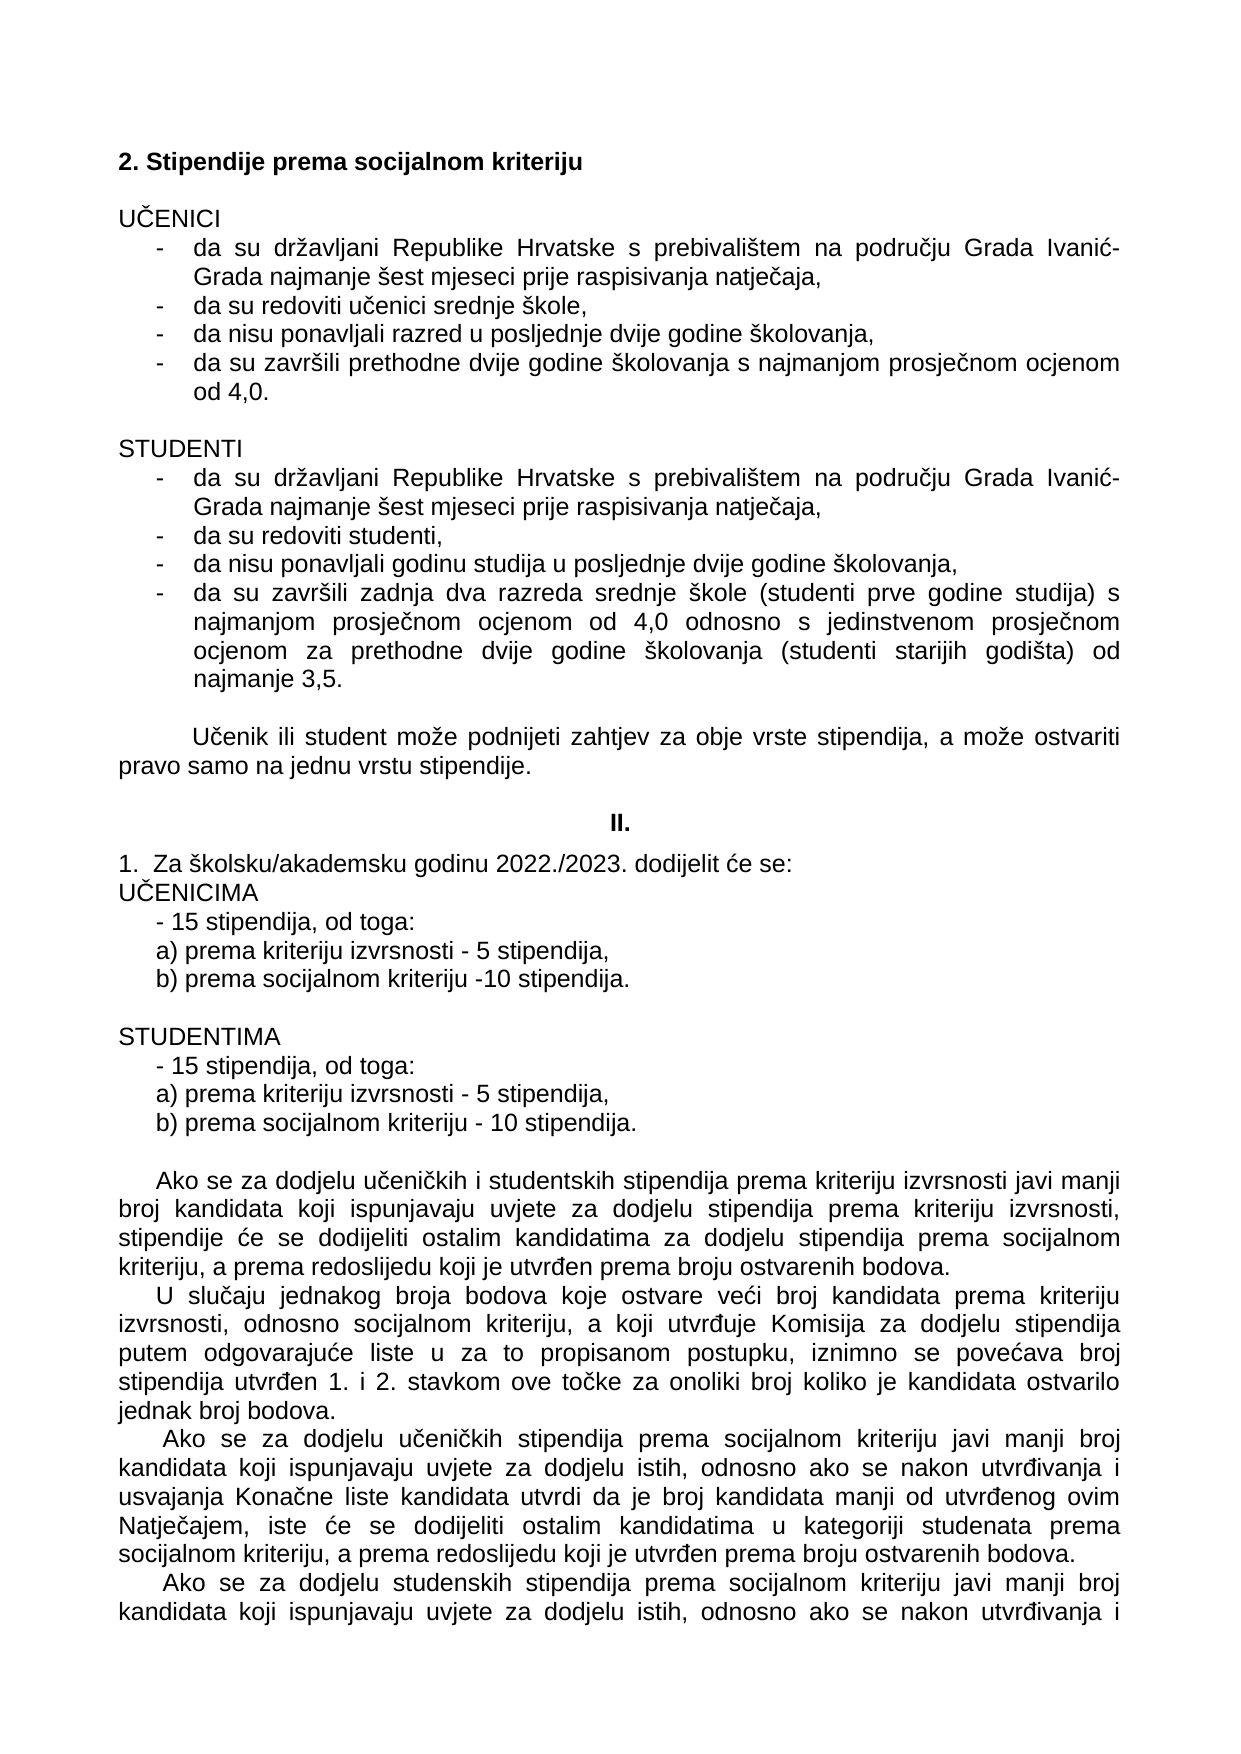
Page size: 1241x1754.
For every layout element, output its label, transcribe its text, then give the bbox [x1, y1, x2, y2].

list da su državljani Republike Hrvatske s prebivalištem na području Grada Ivanić-Grada najmanje šest mjeseci prije raspisivanja natječaja, [156, 463, 1122, 521]
list da su završili prethodne dvije godine školovanja s najmanjom prosječnom ocjenom od 4,0. [156, 348, 1122, 406]
text STUDENTI [118, 434, 1122, 463]
text Ako se za dodjelu učeničkih i studentskih stipendija prema kriteriju izvrsnosti javi manji broj kandidata koji ispunjavaju uvjete za dodjelu stipendija prema kriteriju izvrsnosti, stipendije će se dodijeliti ostalim kandidatima za dodjelu stipendija prema socijalnom kriteriju, a prema redoslijedu koji je utvrđen prema broju ostvarenih bodova. [118, 1166, 1122, 1281]
list da su završili zadnja dva razreda srednje škole (studenti prve godine studija) s najmanjom prosječnom ocjenom od 4,0 odnosno s jedinstvenom prosječnom ocjenom za prethodne dvije godine školovanja (studenti starijih godišta) od najmanje 3,5. [156, 578, 1122, 693]
text U slučaju jednakog broja bodova koje ostvare veći broj kandidata prema kriteriju izvrsnosti, odnosno socijalnom kriteriju, a koji utvrđuje Komisija za dodjelu stipendija putem odgovarajuće liste u za to propisanom postupku, iznimno se povećava broj stipendija utvrđen 1. i 2. stavkom ove točke za onoliki broj koliko je kandidata ostvarilo jednak broj bodova. [118, 1281, 1122, 1424]
text b) prema socijalnom kriteriju -10 stipendija. [156, 964, 1122, 993]
list da nisu ponavljali razred u posljednje dvije godine školovanja, [156, 319, 1122, 348]
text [118, 1568, 1122, 1626]
list da su državljani Republike Hrvatske s prebivalištem na području Grada Ivanić-Grada najmanje šest mjeseci prije raspisivanja natječaja, [156, 233, 1122, 291]
text Učenik ili student može podnijeti zahtjev za obje vrste stipendija, a može ostvariti pravo samo na jednu vrstu stipendije. [118, 722, 1122, 779]
text 2. Stipendije prema socijalnom kriteriju [118, 147, 1122, 176]
text STUDENTIMA [118, 1022, 1122, 1051]
text UČENICIMA [118, 878, 1122, 907]
text UČENICI [118, 204, 1122, 233]
text 1. Za školsku/akademsku godinu 2022./2023. dodijelit će se: [118, 849, 1122, 878]
text b) prema socijalnom kriteriju - 10 stipendija. [156, 1108, 1122, 1137]
list da nisu ponavljali godinu studija u posljednje dvije godine školovanja, [156, 549, 1122, 578]
text a) prema kriteriju izvrsnosti - 5 stipendija, [156, 1079, 1122, 1108]
text - 15 stipendija, od toga: [156, 907, 1122, 936]
text a) prema kriteriju izvrsnosti - 5 stipendija, [156, 936, 1122, 964]
text II. [118, 808, 1122, 837]
text - 15 stipendija, od toga: [156, 1051, 1122, 1079]
list da su redoviti studenti, [156, 521, 1122, 549]
text Ako se za dodjelu učeničkih stipendija prema socijalnom kriteriju javi manji broj kandidata koji ispunjavaju uvjete za dodjelu istih, odnosno ako se nakon utvrđivanja i usvajanja Konačne liste kandidata utvrdi da je broj kandidata manji od utvrđenog ovim Natječajem, iste će se dodijeliti ostalim kandidatima u kategoriji studenata prema socijalnom kriteriju, a prema redoslijedu koji je utvrđen prema broju ostvarenih bodova. [118, 1424, 1122, 1568]
list da su redoviti učenici srednje škole, [156, 291, 1122, 319]
